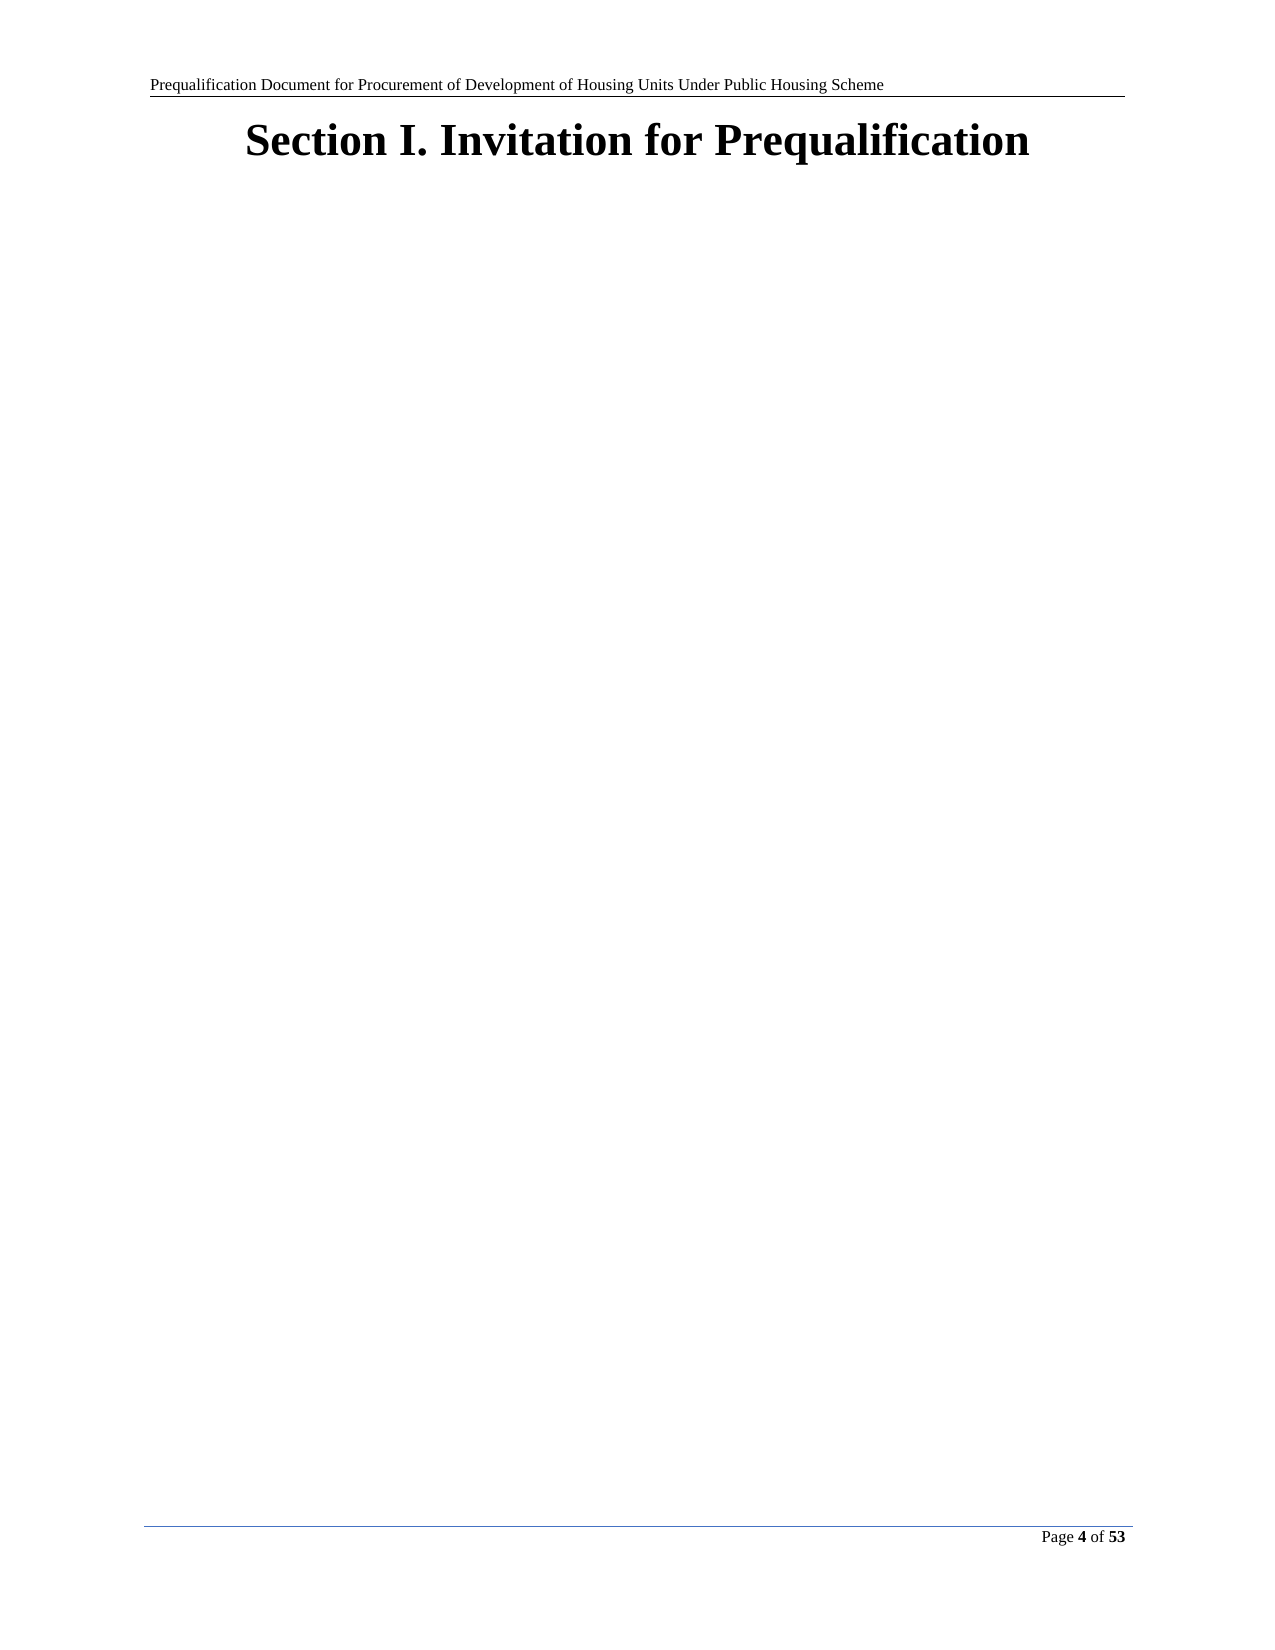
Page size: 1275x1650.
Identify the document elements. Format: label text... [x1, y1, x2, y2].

subtitle Section I. Invitation for Prequalification [150, 112, 1125, 165]
